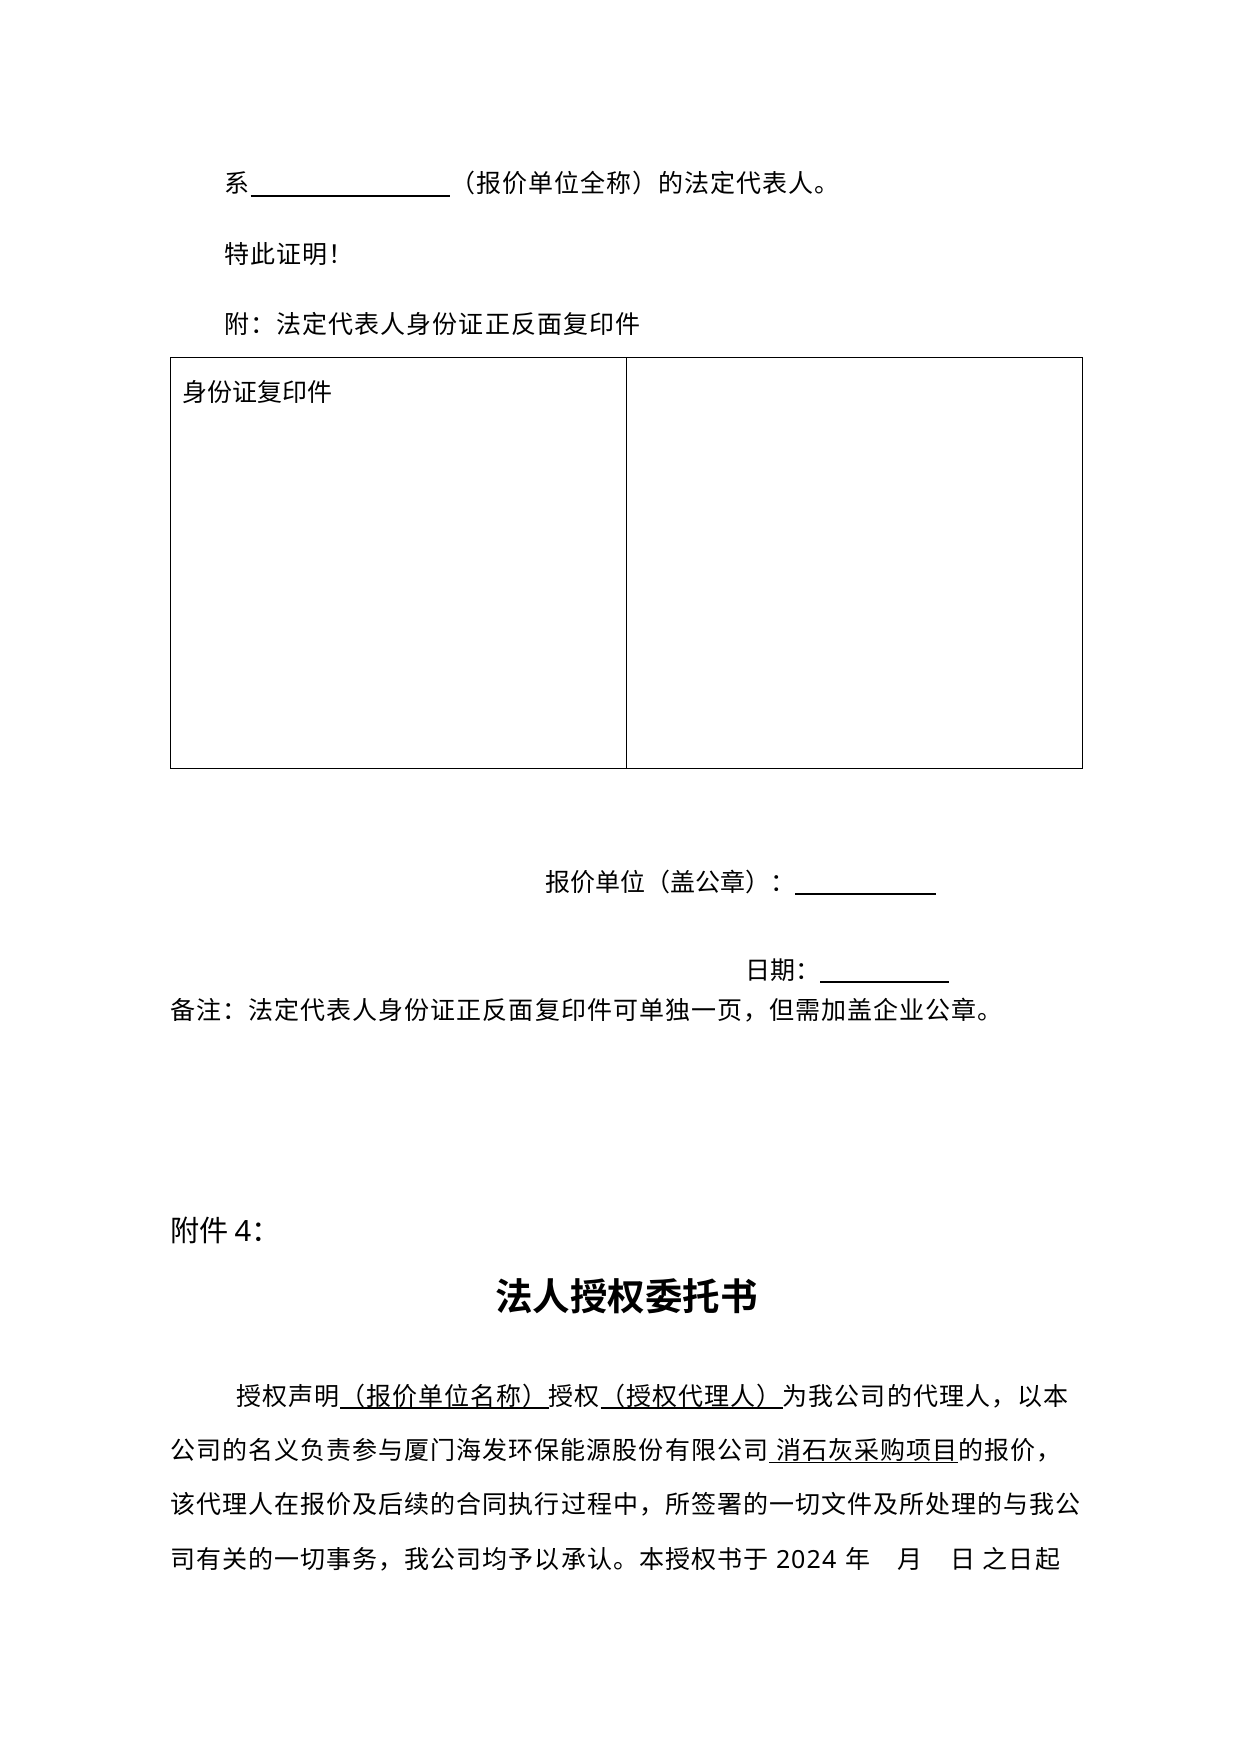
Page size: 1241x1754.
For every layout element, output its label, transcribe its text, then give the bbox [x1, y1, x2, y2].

table_header 身份证复印件 [171, 358, 626, 767]
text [170, 1376, 1082, 1576]
text 系 （报价单位全称）的法定代表人。 [170, 146, 1082, 200]
text 备注：法定代表人身份证正反面复印件可单独一页，但需加盖企业公章。 [170, 990, 1082, 1026]
text 特此证明！ [170, 216, 1082, 270]
text 日期： [170, 936, 1082, 990]
text 报价单位（盖公章）： [170, 848, 1082, 902]
table_header [627, 358, 1082, 767]
text 法人授权委托书 [170, 1261, 1082, 1326]
text 附件4： [170, 1196, 1036, 1261]
text 附：法定代表人身份证正反面复印件 [170, 287, 1082, 341]
